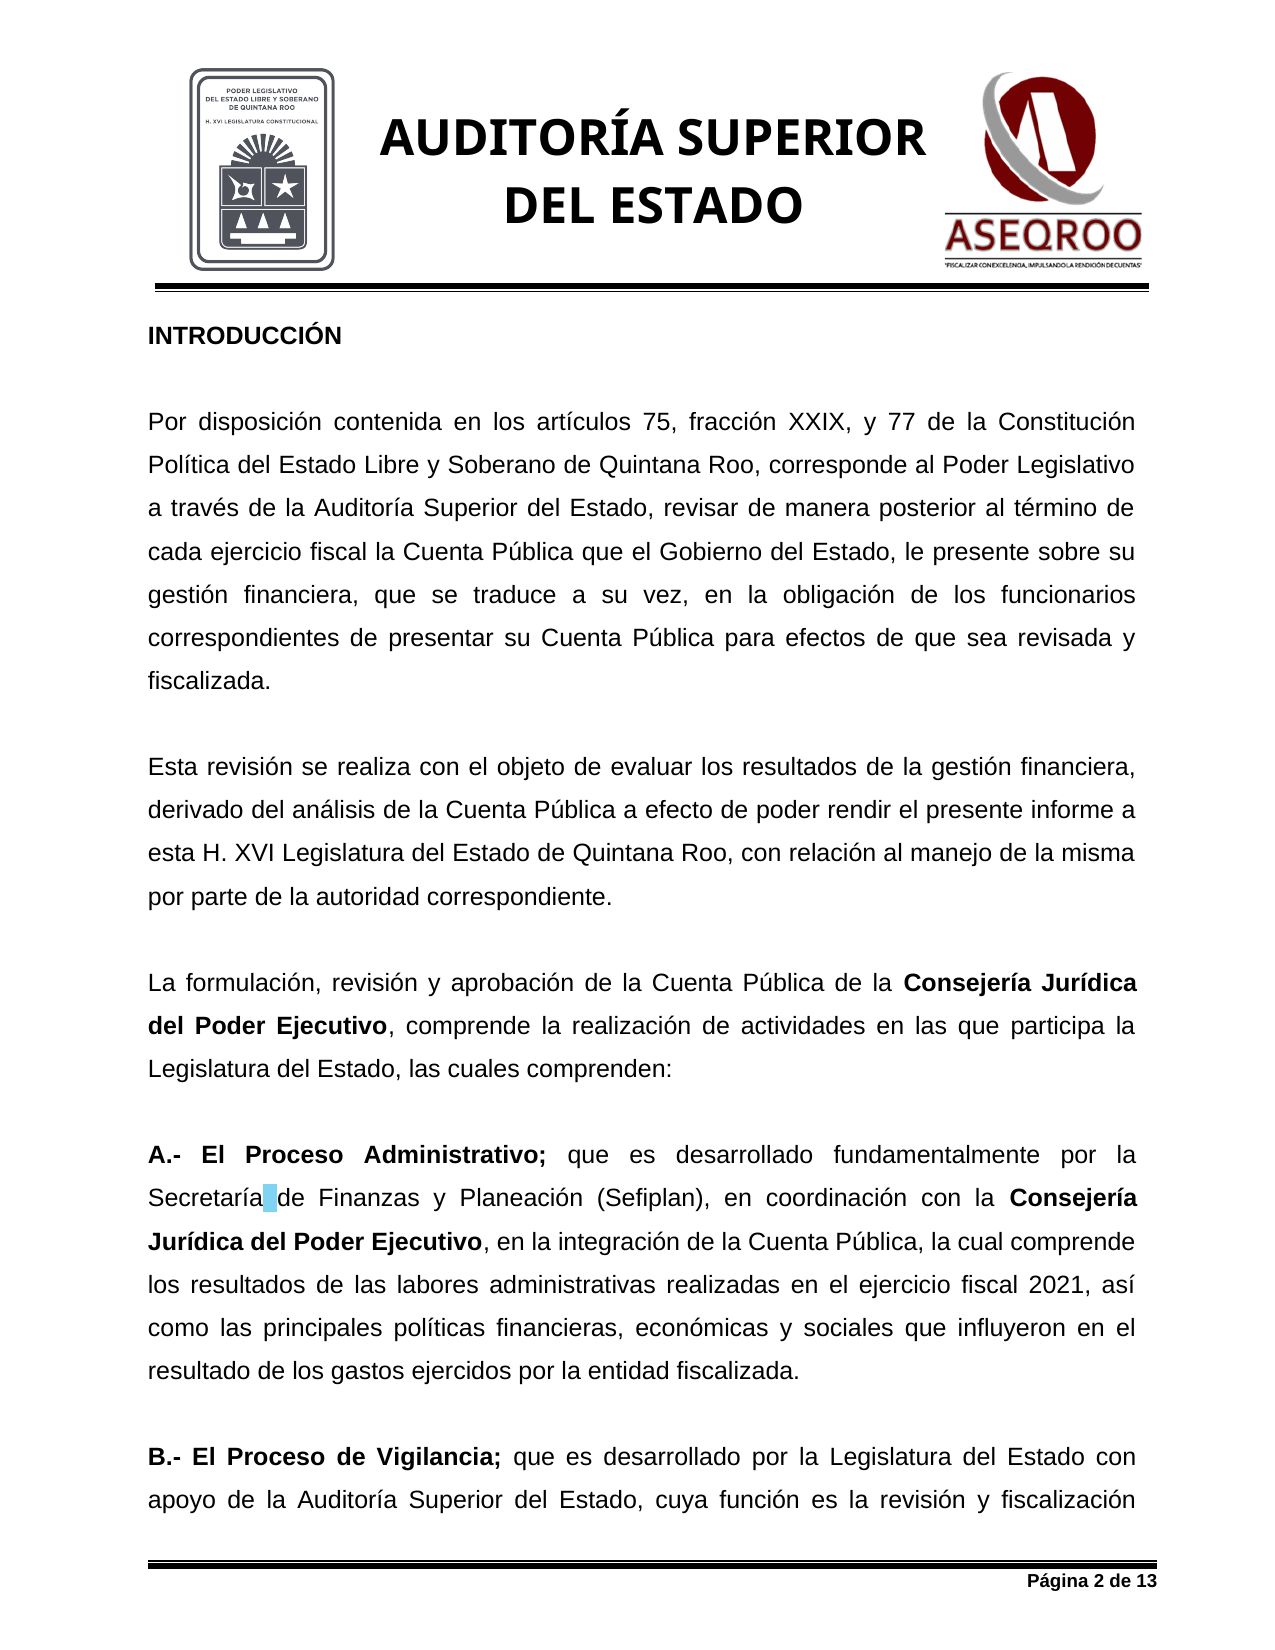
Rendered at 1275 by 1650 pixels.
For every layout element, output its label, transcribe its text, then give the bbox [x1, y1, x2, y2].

text INTRODUCCIÓN [148, 321, 1137, 350]
text La formulación, revisión y aprobación de la Cuenta Pública de la Consejería Jurídica del Poder Ejecutivo, comprende la realización de actividades en las que participa la Legislatura del Estado, las cuales comprenden: [148, 968, 1137, 1083]
text A.- El Proceso Administrativo; que es desarrollado fundamentalmente por la Secretaría de Finanzas y Planeación (Sefiplan), en coordinación con la Consejería Jurídica del Poder Ejecutivo, en la integración de la Cuenta Pública, la cual comprende los resultados de las labores administrativas realizadas en el ejercicio fiscal 2021, así como las principales políticas financieras, económicas y sociales que influyeron en el resultado de los gastos ejercidos por la entidad fiscalizada. [148, 1140, 1137, 1385]
text Por disposición contenida en los artículos 75, fracción XXIX, y 77 de la Constitución Política del Estado Libre y Soberano de Quintana Roo, corresponde al Poder Legislativo a través de la Auditoría Superior del Estado, revisar de manera posterior al término de cada ejercicio fiscal la Cuenta Pública que el Gobierno del Estado, le presente sobre su gestión financiera, que se traduce a su vez, en la obligación de los funcionarios correspondientes de presentar su Cuenta Pública para efectos de que sea revisada y fiscalizada. [148, 407, 1137, 695]
picture [944, 72, 1142, 268]
text Esta revisión se realiza con el objeto de evaluar los resultados de la gestión financiera, derivado del análisis de la Cuenta Pública a efecto de poder rendir el presente informe a esta H. XVI Legislatura del Estado de Quintana Roo, con relación al manejo de la misma por parte de la autoridad correspondiente. [148, 752, 1137, 910]
picture [189, 68, 335, 271]
